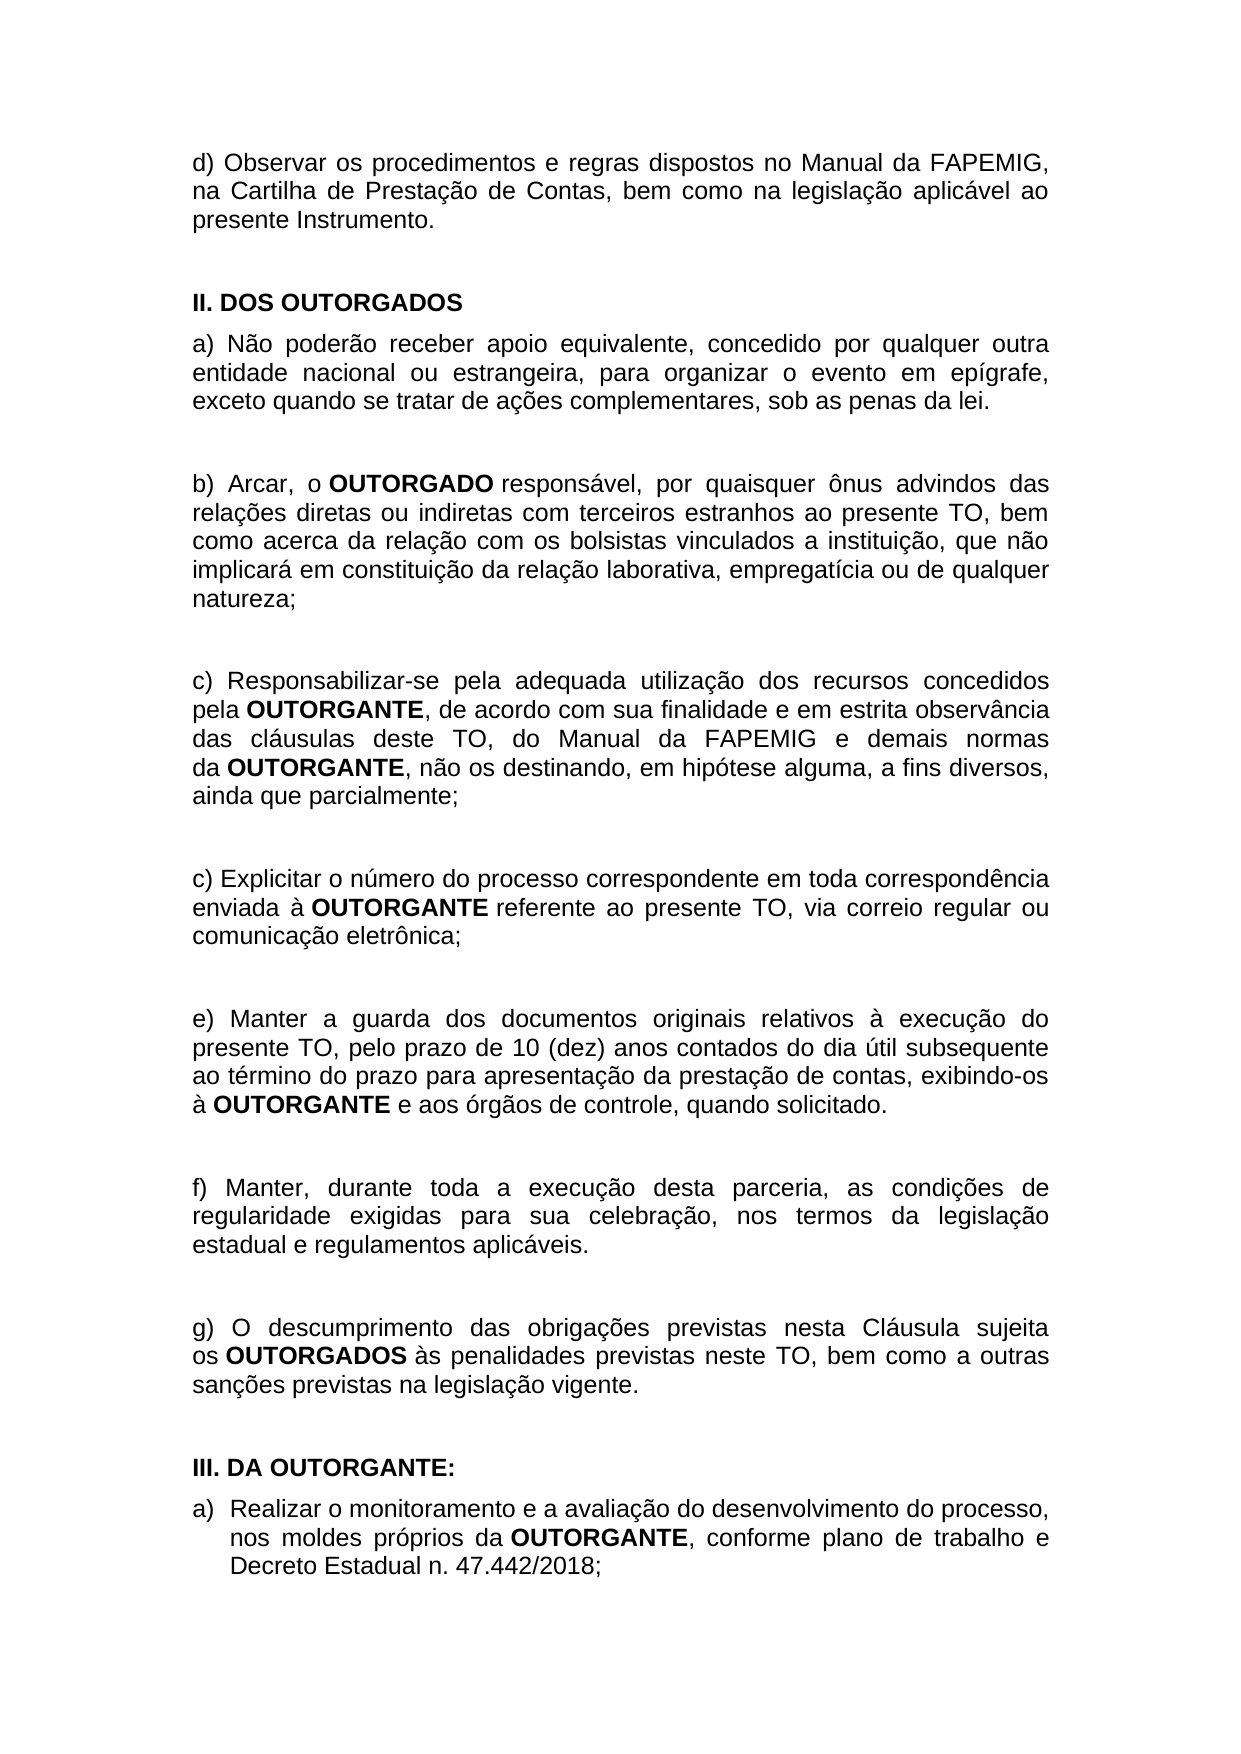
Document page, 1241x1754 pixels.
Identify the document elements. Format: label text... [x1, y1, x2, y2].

text e) Manter a guarda dos documentos originais relativos à execução do presente TO, pelo prazo de 10 (dez) anos contados do dia útil subsequente ao término do prazo para apresentação da prestação de contas, exibindo-os à OUTORGANTE e aos órgãos de controle, quando solicitado. [192, 1004, 1051, 1119]
text f) Manter, durante toda a execução desta parceria, as condições de regularidade exigidas para sua celebração, nos termos da legislação estadual e regulamentos aplicáveis. [192, 1173, 1051, 1259]
text g) O descumprimento das obrigações previstas nesta Cláusula sujeita os OUTORGADOS às penalidades previstas neste TO, bem como a outras sanções previstas na legislação vigente. [192, 1313, 1051, 1399]
list Realizar o monitoramento e a avaliação do desenvolvimento do processo, nos moldes próprios da OUTORGANTE, conforme plano de trabalho e Decreto Estadual n. 47.442/2018; [192, 1494, 1051, 1580]
text d) Observar os procedimentos e regras dispostos no Manual da FAPEMIG, na Cartilha de Prestação de Contas, bem como na legislação aplicável ao presente Instrumento. [192, 148, 1051, 234]
text a) Não poderão receber apoio equivalente, concedido por qualquer outra entidade nacional ou estrangeira, para organizar o evento em epígrafe, exceto quando se tratar de ações complementares, sob as penas da lei. [192, 329, 1051, 415]
text III. DA OUTORGANTE: [192, 1453, 1051, 1481]
text II. DOS OUTORGADOS [192, 288, 1051, 316]
text c) Responsabilizar-se pela adequada utilização dos recursos concedidos pela OUTORGANTE, de acordo com sua finalidade e em estrita observância das cláusulas deste TO, do Manual da FAPEMIG e demais normas da OUTORGANTE, não os destinando, em hipótese alguma, a fins diversos, ainda que parcialmente; [192, 666, 1051, 810]
text c) Explicitar o número do processo correspondente em toda correspondência enviada à OUTORGANTE referente ao presente TO, via correio regular ou comunicação eletrônica; [192, 864, 1051, 950]
text b) Arcar, o OUTORGADO responsável, por quaisquer ônus advindos das relações diretas ou indiretas com terceiros estranhos ao presente TO, bem como acerca da relação com os bolsistas vinculados a instituição, que não implicará em constituição da relação laborativa, empregatícia ou de qualquer natureza; [192, 469, 1051, 613]
